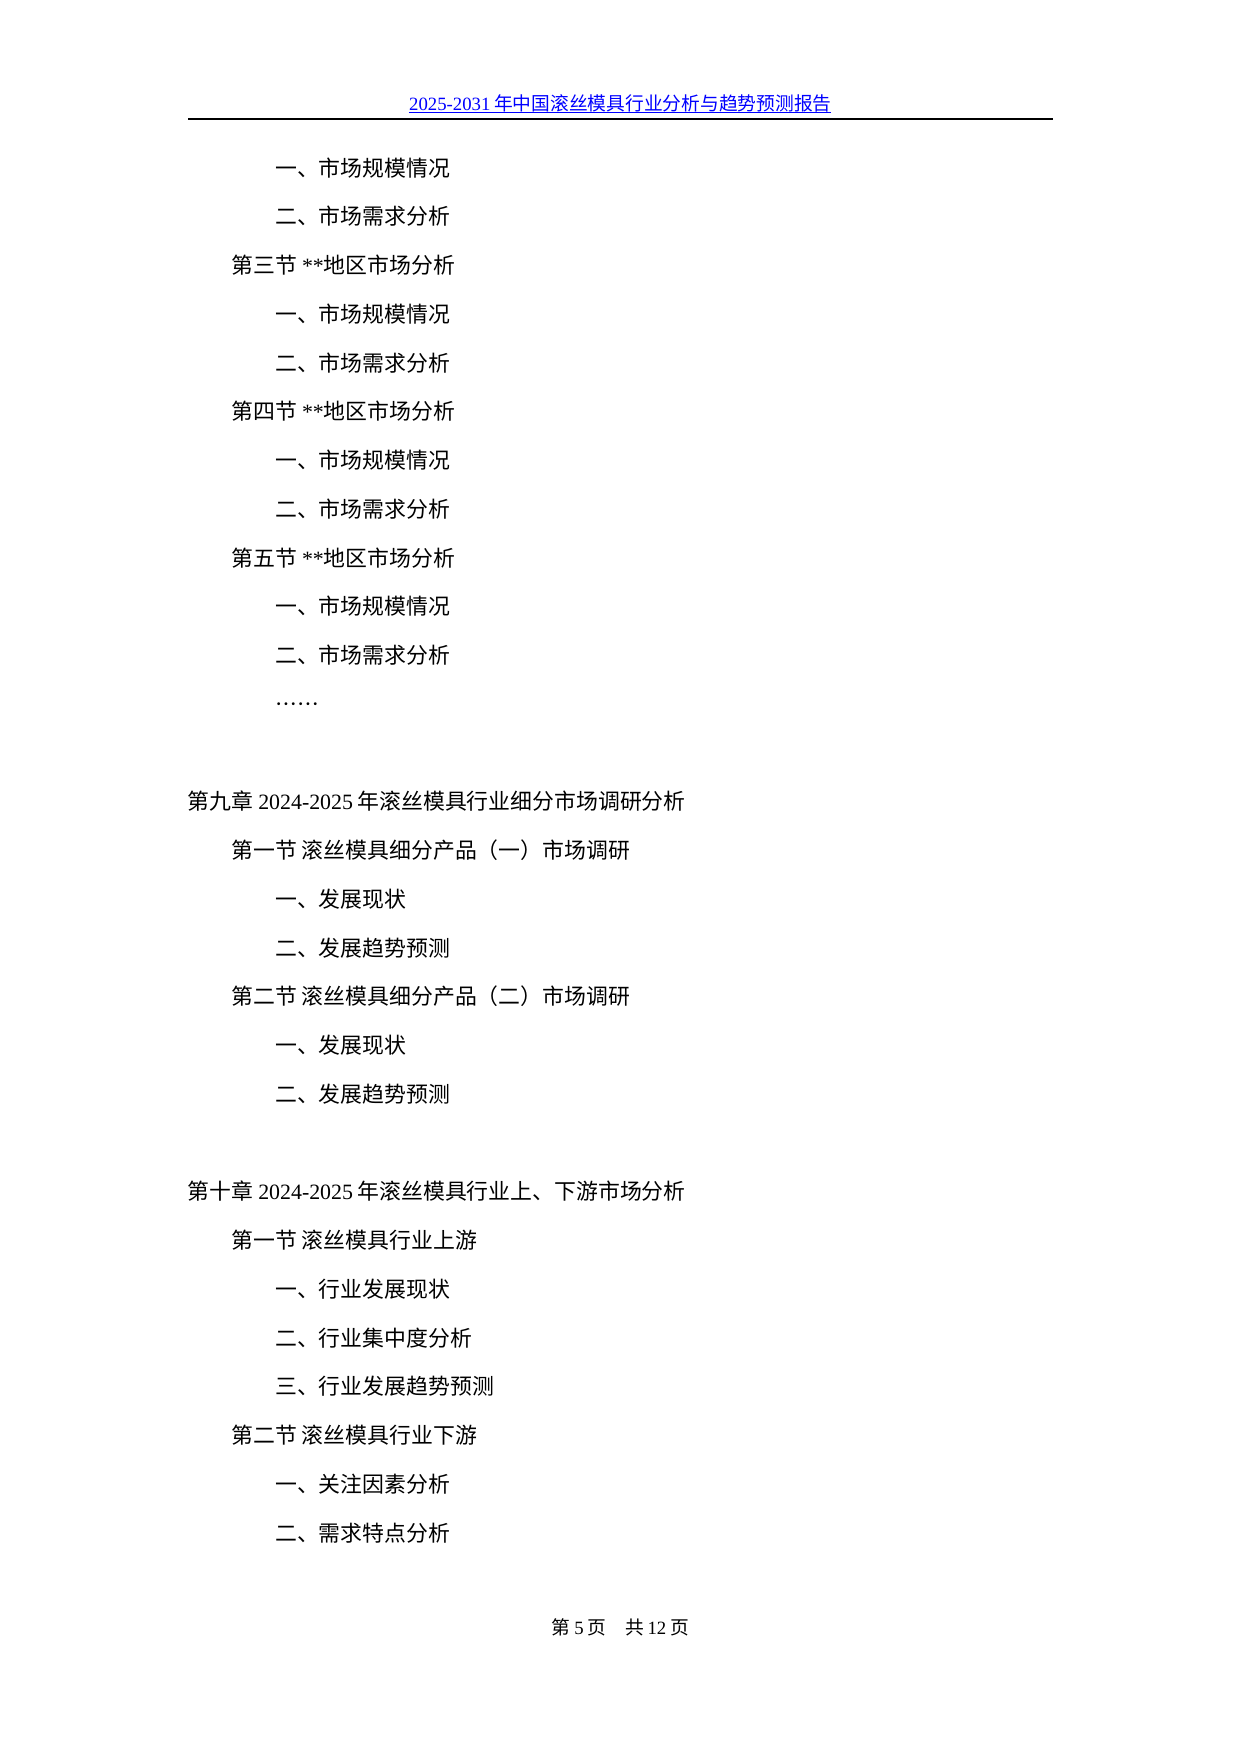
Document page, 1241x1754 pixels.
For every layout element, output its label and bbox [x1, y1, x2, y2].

text [187, 150, 1053, 1548]
